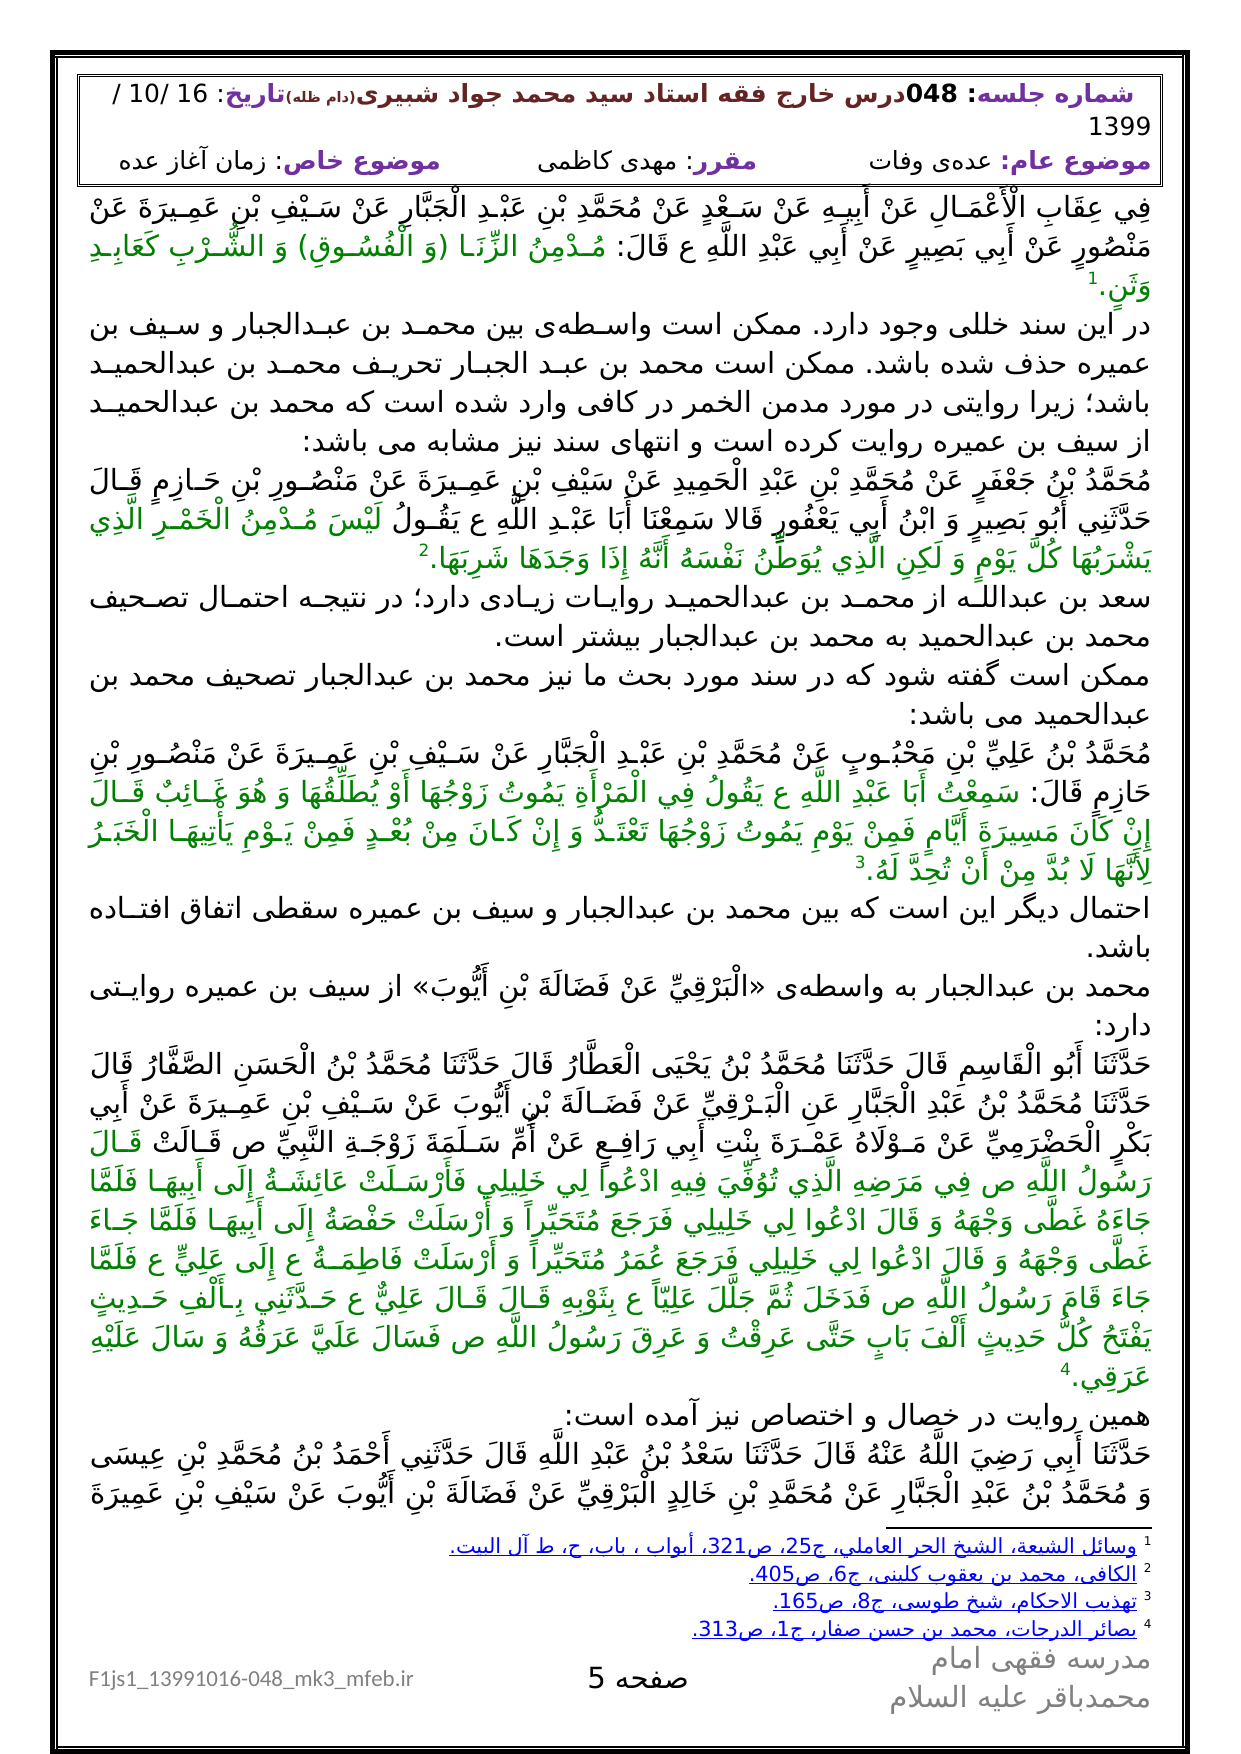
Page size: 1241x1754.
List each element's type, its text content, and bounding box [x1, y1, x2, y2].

text احتمال دیگر این است که بین محمد بن عبدالجبار و سیف بن عمیره سقطی اتفاق افتاده باشد. [89, 892, 1152, 965]
text همین روایت در خصال و اختصاص نیز آمده است: [89, 1398, 1152, 1432]
text سعد بن عبدالله از محمد بن عبدالحمید روایات زیادی دارد؛ در نتیجه احتمال تصحیف محمد بن عبدالحمید به محمد بن عبدالجبار بیشتر است. [89, 580, 1152, 653]
text حَدَّثَنَا أَبُو الْقَاسِمِ قَالَ حَدَّثَنَا مُحَمَّدُ بْنُ يَحْيَى الْعَطَّارُ قَالَ حَدَّثَنَا مُحَمَّدُ بْنُ الْحَسَنِ الصَّفَّارُ قَالَ حَدَّثَنَا مُحَمَّدُ بْنُ عَبْدِ الْجَبَّارِ عَنِ الْبَرْقِيِّ عَنْ فَضَالَةَ بْنِ أَيُّوبَ عَنْ سَيْفِ بْنِ عَمِيرَةَ عَنْ أَبِي بَكْرٍ الْحَضْرَمِيِّ عَنْ مَوْلَاهُ‏ عَمْرَةَ بِنْتِ أَبِي رَافِعٍ عَنْ أُمِّ سَلَمَةَ زَوْجَةِ النَّبِيِّ ص قَالَتْ‏ قَالَ رَسُولُ اللَّهِ ص فِي مَرَضِهِ الَّذِي تُوُفِّيَ فِيهِ ادْعُوا لِي خَلِيلِي فَأَرْسَلَتْ عَائِشَةُ إِلَى أَبِيهَا فَلَمَّا جَاءَهُ غَطَّى وَجْهَهُ وَ قَالَ ادْعُوا لِي خَلِيلِي فَرَجَعَ مُتَحَيِّراً وَ أَرْسَلَتْ حَفْصَةُ إِلَى أَبِيهَا فَلَمَّا جَاءَ غَطَّى وَجْهَهُ وَ قَالَ ادْعُوا لِي خَلِيلِي فَرَجَعَ عُمَرُ مُتَحَيِّراً وَ أَرْسَلَتْ فَاطِمَةُ ع إِلَى عَلِيٍّ ع فَلَمَّا جَاءَ قَامَ رَسُولُ اللَّهِ ص فَدَخَلَ ثُمَّ جَلَّلَ عَلِيّاً ع بِثَوْبِهِ قَالَ قَالَ عَلِيٌّ ع حَدَّثَنِي بِأَلْفِ حَدِيثٍ يَفْتَحُ كُلُّ حَدِيثٍ أَلْفَ بَابٍ حَتَّى عَرِقْتُ وَ عَرِقَ رَسُولُ اللَّهِ ص فَسَالَ عَلَيَّ عَرَقُهُ وَ سَالَ عَلَيْهِ عَرَقِي. [89, 1048, 1152, 1393]
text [89, 1437, 1152, 1510]
text محمد بن عبدالجبار به واسطه‌ی «الْبَرْقِيِّ عَنْ فَضَالَةَ بْنِ أَيُّوبَ» از سیف بن عمیره روایتی دارد: [89, 970, 1152, 1043]
text مُحَمَّدُ بْنُ جَعْفَرٍ عَنْ مُحَمَّدِ بْنِ عَبْدِ الْحَمِيدِ عَنْ سَيْفِ بْنِ عَمِيرَةَ عَنْ مَنْصُورِ بْنِ حَازِمٍ قَالَ حَدَّثَنِي أَبُو بَصِيرٍ وَ ابْنُ أَبِي يَعْفُورٍ قَالا سَمِعْنَا أَبَا عَبْدِ اللَّهِ ع يَقُولُ‏ لَيْسَ مُدْمِنُ الْخَمْرِ الَّذِي يَشْرَبُهَا كُلَّ يَوْمٍ وَ لَكِنِ الَّذِي يُوَطِّنُ نَفْسَهُ أَنَّهُ إِذَا وَجَدَهَا شَرِبَهَا. [89, 463, 1152, 575]
text مُحَمَّدُ بْنُ عَلِيِّ بْنِ مَحْبُوبٍ عَنْ مُحَمَّدِ بْنِ عَبْدِ الْجَبَّارِ عَنْ سَيْفِ بْنِ عَمِيرَةَ عَنْ مَنْصُورِ بْنِ حَازِمٍ قَالَ: سَمِعْتُ أَبَا عَبْدِ اللَّهِ ع يَقُولُ فِي الْمَرْأَةِ يَمُوتُ زَوْجُهَا أَوْ يُطَلِّقُهَا وَ هُوَ غَائِبٌ قَالَ إِنْ كَانَ مَسِيرَةَ أَيَّامٍ فَمِنْ يَوْمِ يَمُوتُ زَوْجُهَا تَعْتَدُّ وَ إِنْ كَانَ مِنْ بُعْدٍ فَمِنْ يَوْمِ يَأْتِيهَا الْخَبَرُ لِأَنَّهَا لَا بُدَّ مِنْ أَنْ تُحِدَّ لَهُ. [89, 736, 1152, 887]
text در این سند خللی وجود دارد. ممکن است واسطه‌ی بین محمد بن عبدالجبار و سیف بن عمیره حذف شده باشد. ممکن است محمد بن عبد الجبار تحریف محمد بن عبدالحمید باشد؛ زیرا روایتی در مورد مدمن الخمر در کافی وارد شده است که محمد بن عبدالحمید از سیف بن عمیره روایت کرده است و انتهای سند نیز مشابه می باشد: [89, 307, 1152, 458]
text فِي عِقَابِ الْأَعْمَالِ عَنْ أَبِيهِ عَنْ سَعْدٍ عَنْ مُحَمَّدِ بْنِ عَبْدِ الْجَبَّارِ عَنْ سَيْفِ بْنِ عَمِيرَةَ عَنْ مَنْصُورٍ عَنْ أَبِي بَصِيرٍ عَنْ أَبِي عَبْدِ اللَّهِ ع قَالَ: مُدْمِنُ الزِّنَا (وَ الْفُسُوقِ) وَ الشُّرْبِ كَعَابِدِ وَثَنٍ. [89, 191, 1152, 302]
text ممکن است گفته شود که در سند مورد بحث ما نیز محمد بن عبدالجبار تصحیف محمد بن عبدالحمید می باشد: [89, 658, 1152, 731]
